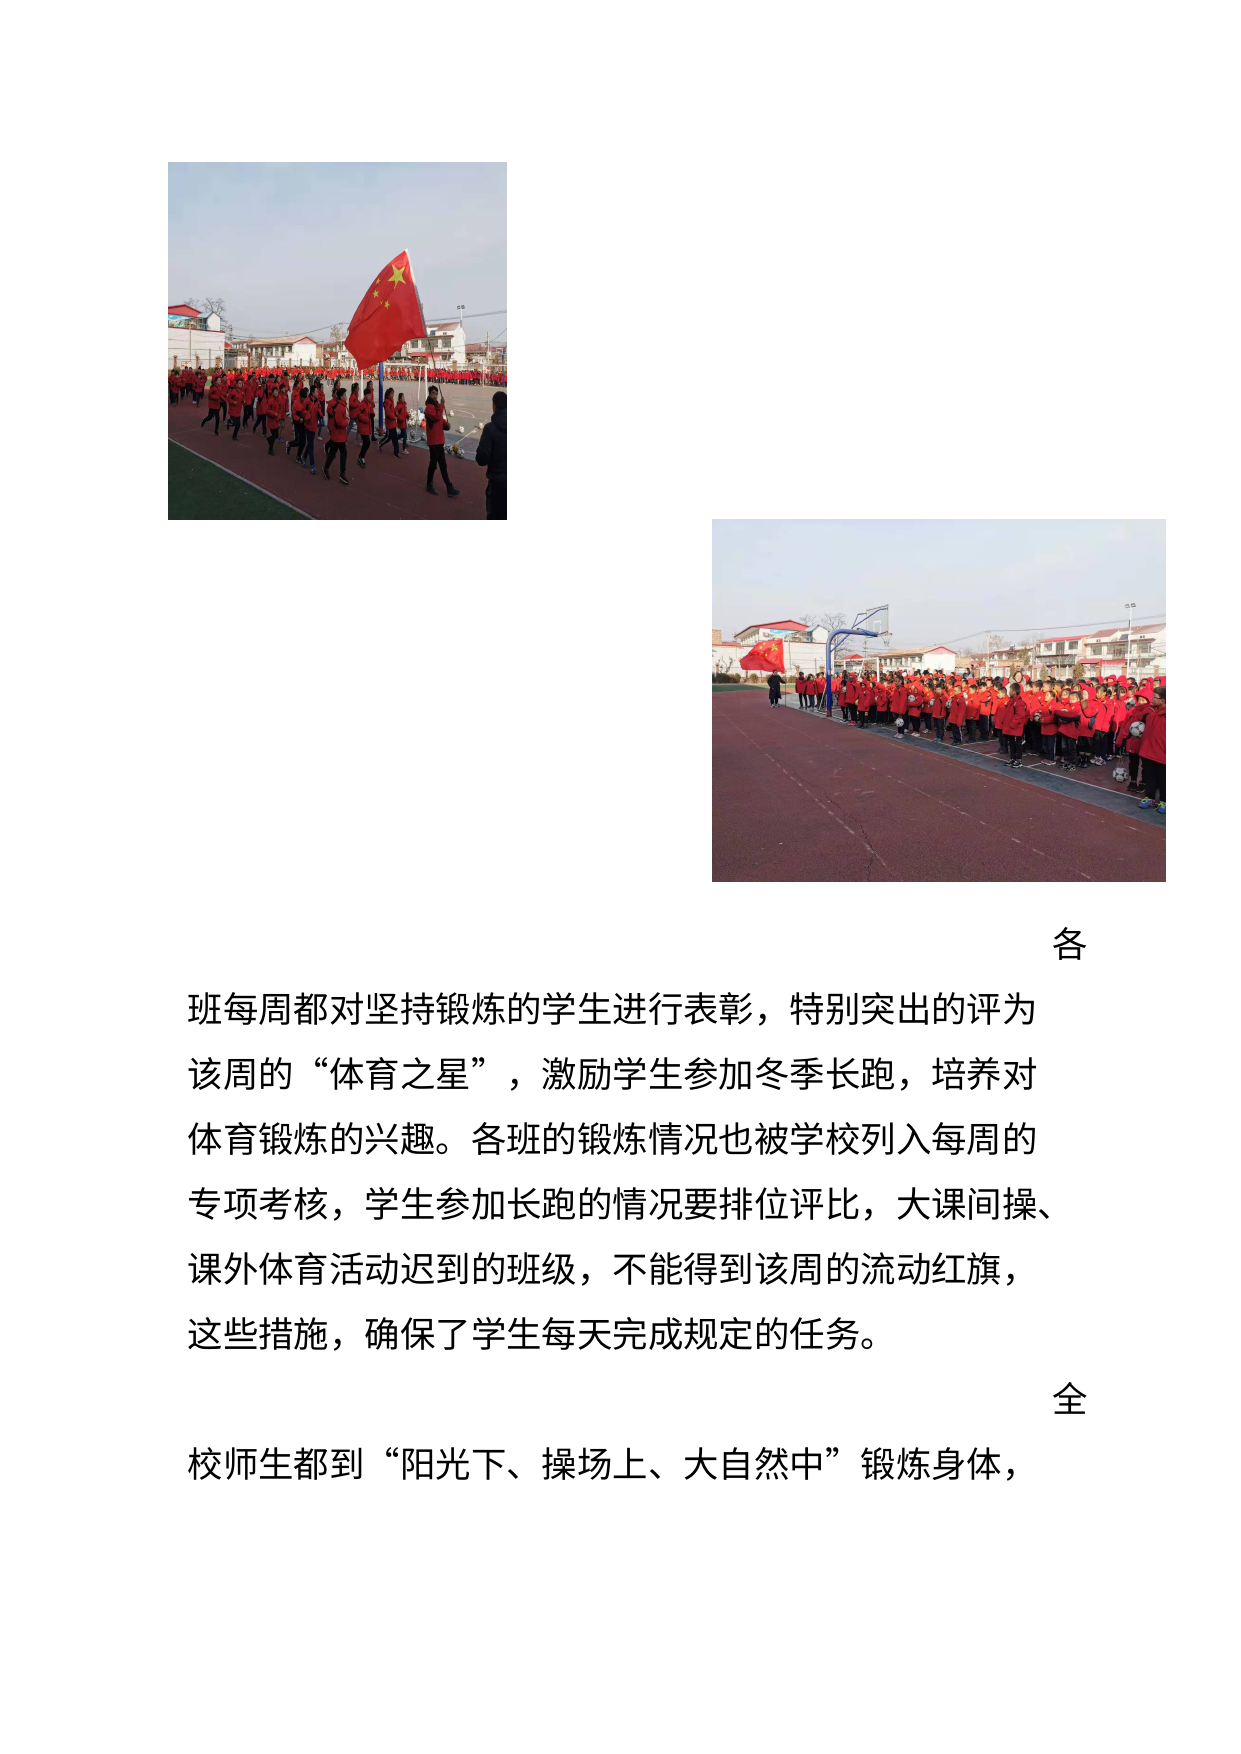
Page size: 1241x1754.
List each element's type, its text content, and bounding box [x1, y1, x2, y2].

text 各班每周都对坚持锻炼的学生进行表彰，特别突出的评为该周的“体育之星”，激励学生参加冬季长跑，培养对体育锻炼的兴趣。各班的锻炼情况也被学校列入每周的专项考核，学生参加长跑的情况要排位评比，大课间操、课外体育活动迟到的班级，不能得到该周的流动红旗，这些措施，确保了学生每天完成规定的任务。 [187, 162, 1053, 1364]
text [187, 1364, 1053, 1494]
picture [168, 162, 507, 520]
picture [712, 519, 1166, 882]
